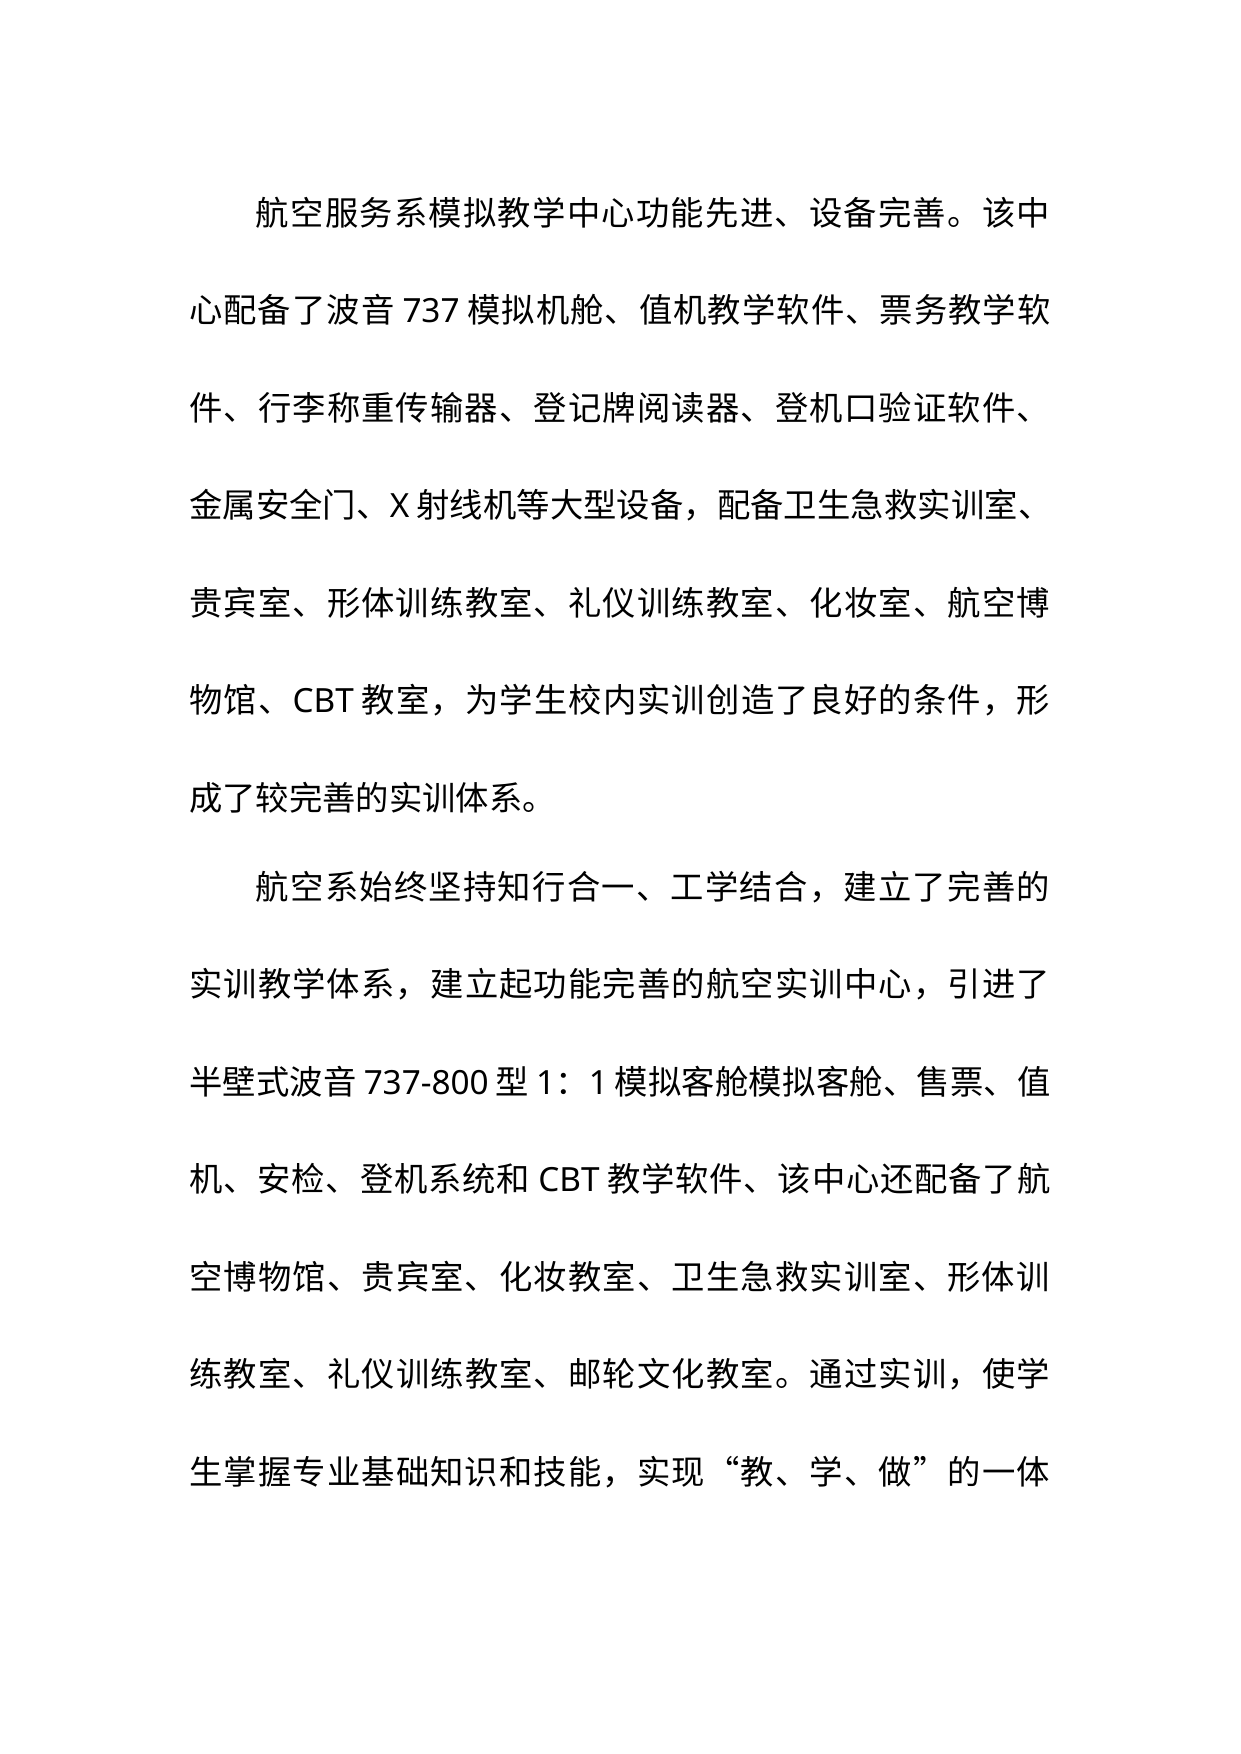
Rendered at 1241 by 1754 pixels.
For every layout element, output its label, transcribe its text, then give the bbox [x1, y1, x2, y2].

text 航空服务系模拟教学中心功能先进、设备完善。该中心配备了波音737模拟机舱、值机教学软件、票务教学软件、行李称重传输器、登记牌阅读器、登机口验证软件、金属安全门、X射线机等大型设备，配备卫生急救实训室、贵宾室、形体训练教室、礼仪训练教室、化妆室、航空博物馆、CBT教室，为学生校内实训创造了良好的条件，形成了较完善的实训体系。 [189, 178, 1051, 828]
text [189, 852, 1051, 1502]
